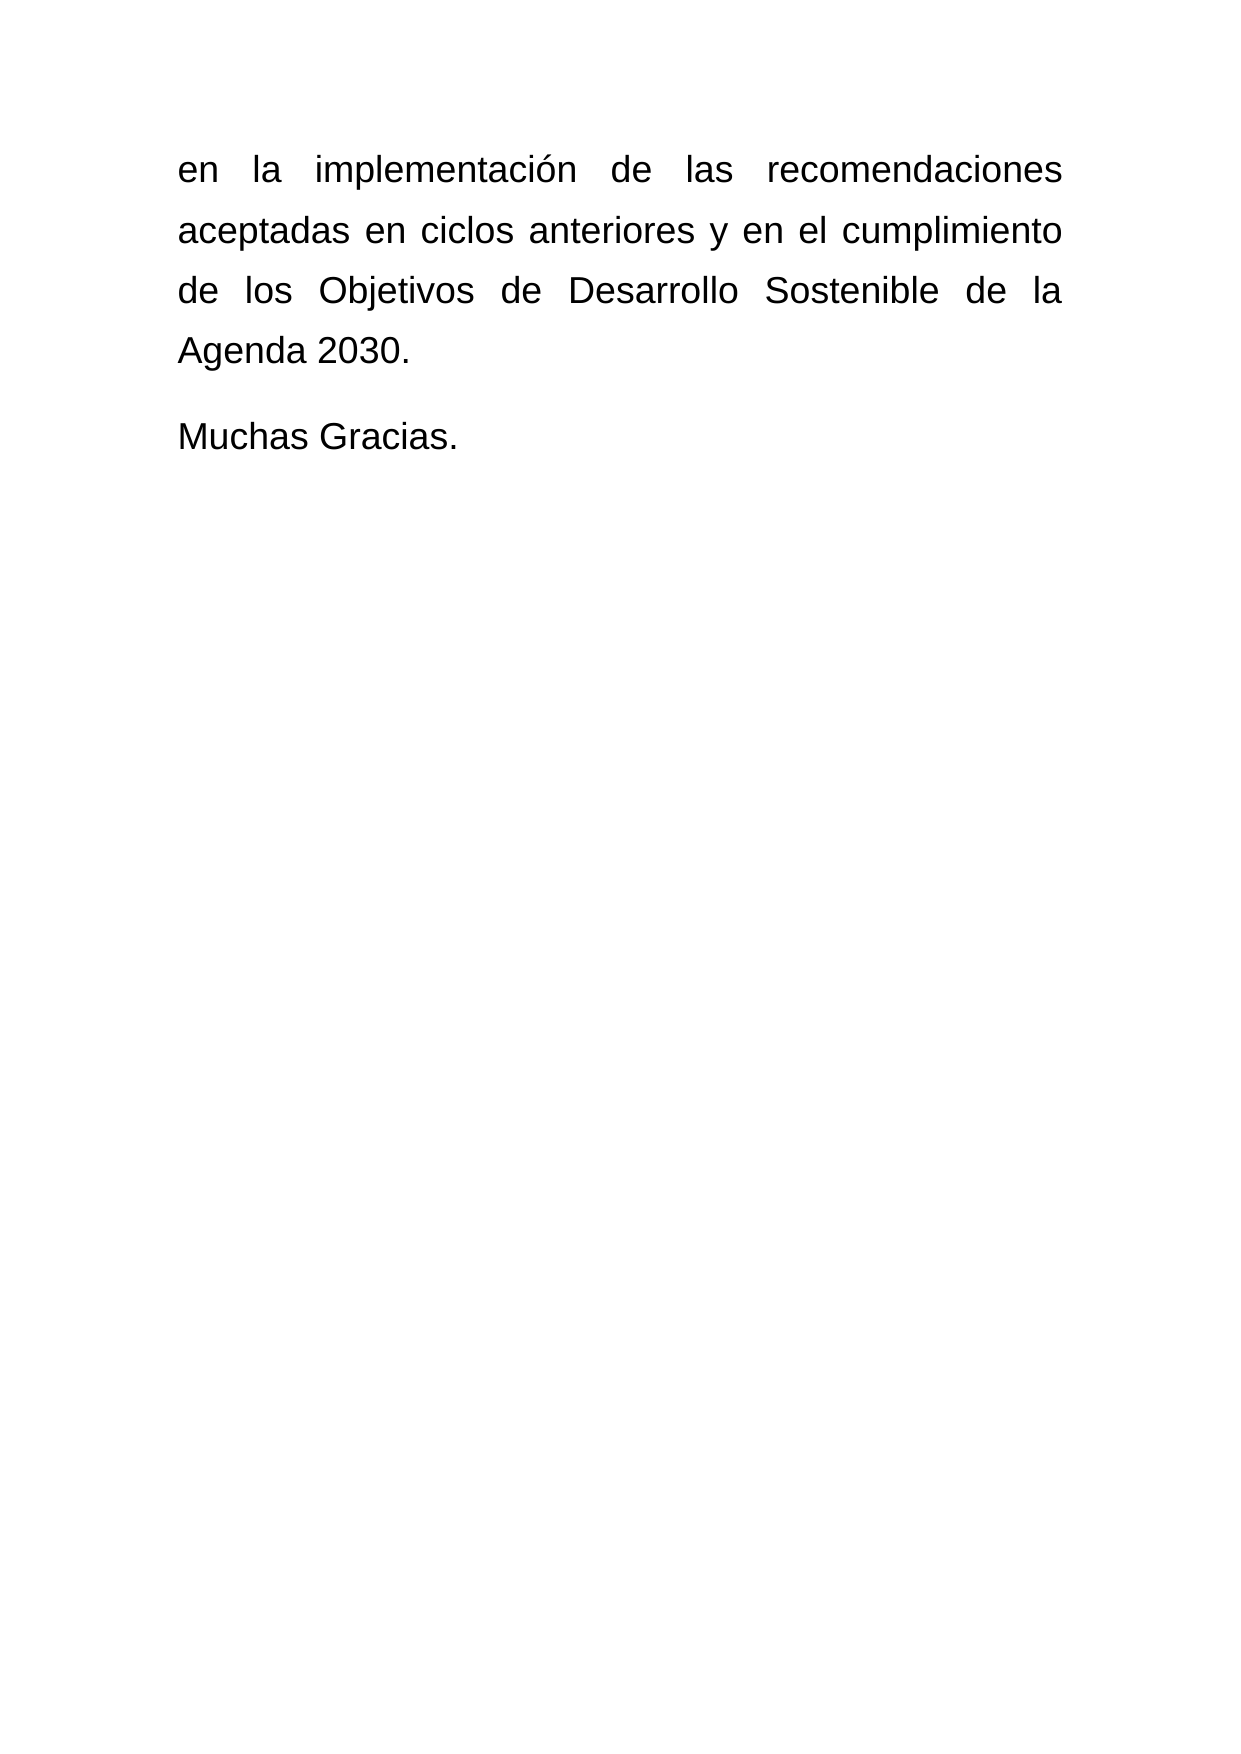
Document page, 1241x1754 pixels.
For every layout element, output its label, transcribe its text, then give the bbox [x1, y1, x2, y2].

text Muchas Gracias. [177, 414, 1063, 457]
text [177, 148, 1063, 372]
